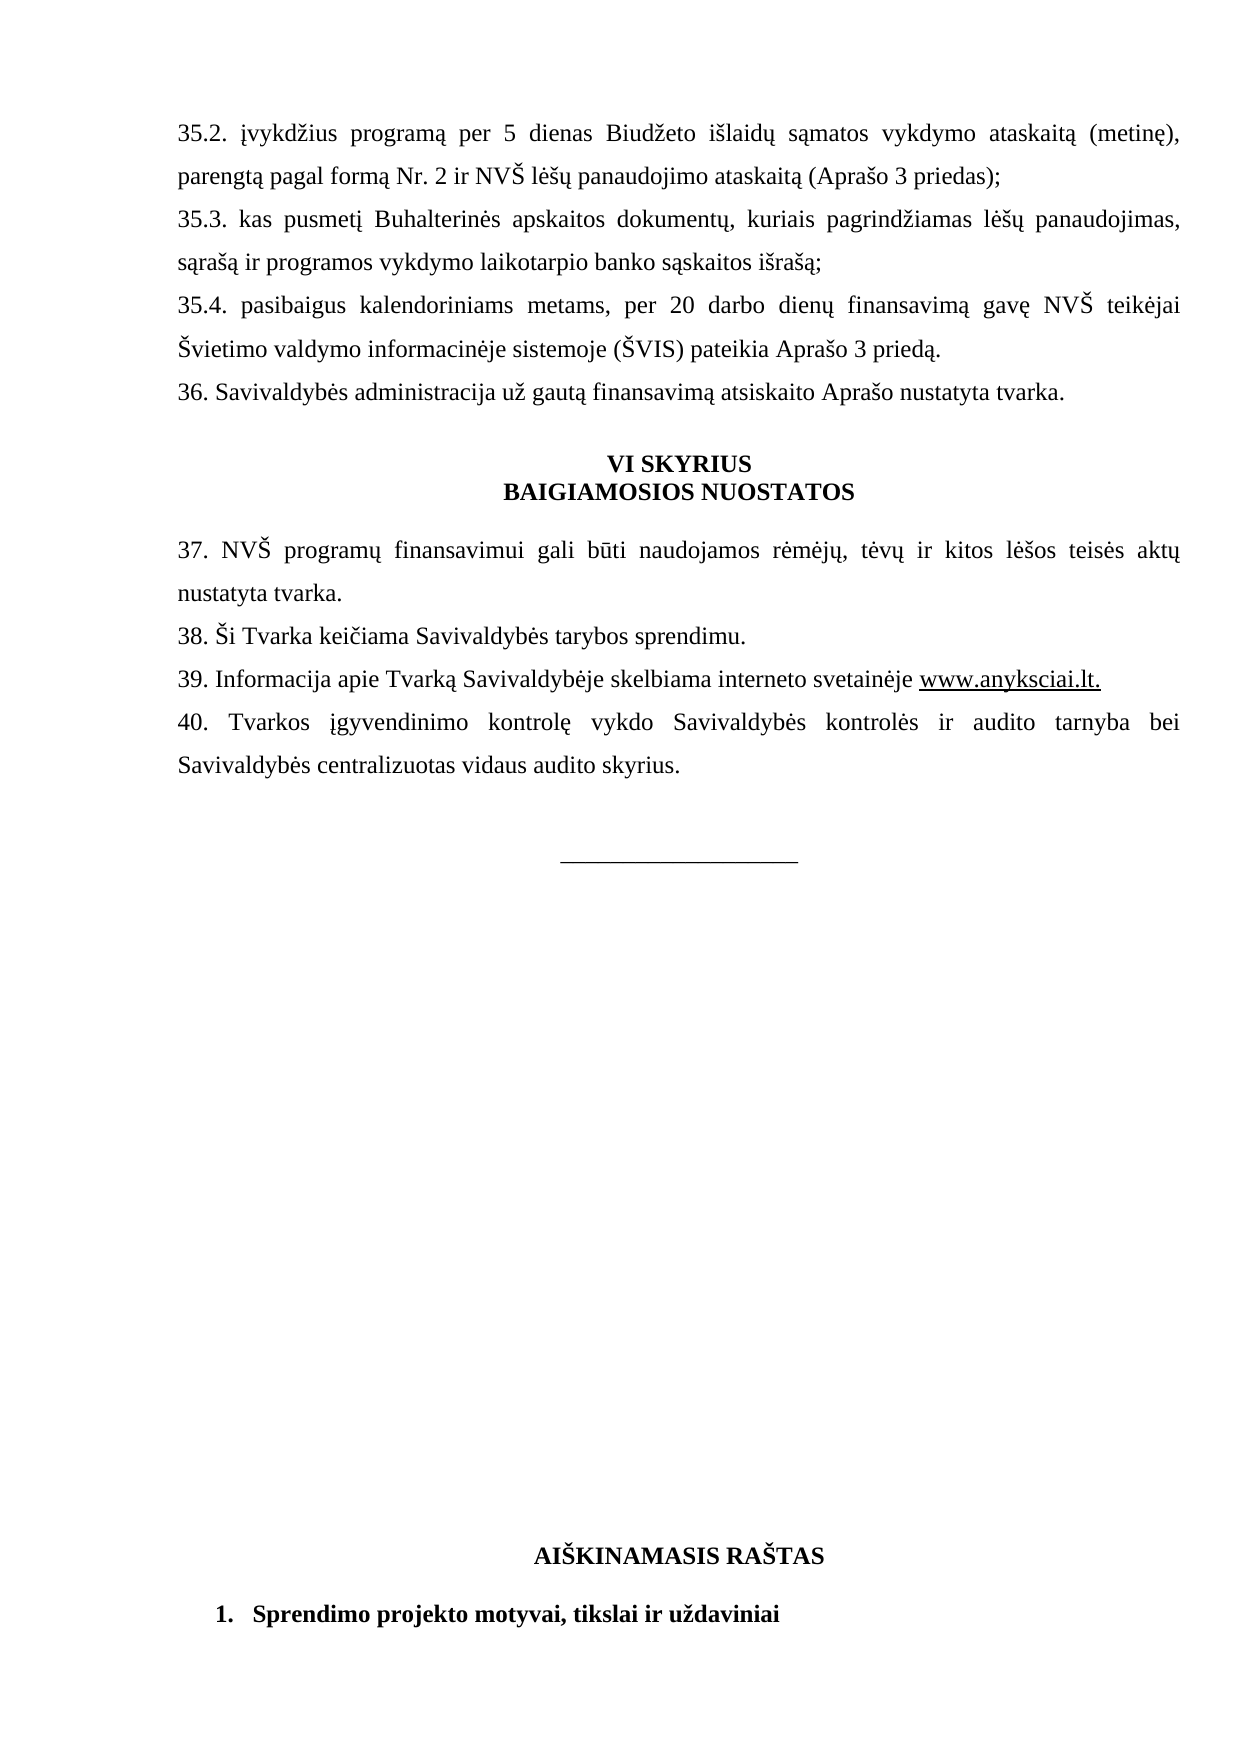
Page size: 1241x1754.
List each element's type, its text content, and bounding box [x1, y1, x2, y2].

text AIŠKINAMASIS RAŠTAS [177, 1541, 1181, 1570]
text 35.3. kas pusmetį Buhalterinės apskaitos dokumentų, kuriais pagrindžiamas lėšų panaudojimas, sąrašą ir programos vykdymo laikotarpio banko sąskaitos išrašą; [177, 204, 1181, 276]
text 35.2. įvykdžius programą per 5 dienas Biudžeto išlaidų sąmatos vykdymo ataskaitą (metinę), parengtą pagal formą Nr. 2 ir NVŠ lėšų panaudojimo ataskaitą (Aprašo 3 priedas); [177, 118, 1181, 190]
text ___________________ [177, 837, 1181, 866]
text 36. Savivaldybės administracija už gautą finansavimą atsiskaito Aprašo nustatyta tvarka. [177, 377, 1181, 406]
text 39. Informacija apie Tvarką Savivaldybėje skelbiama interneto svetainėje www.anyksciai.lt. [177, 664, 1181, 693]
list Sprendimo projekto motyvai, tikslai ir uždaviniai [215, 1599, 1181, 1627]
text 35.4. pasibaigus kalendoriniams metams, per 20 darbo dienų finansavimą gavę NVŠ teikėjai Švietimo valdymo informacinėje sistemoje (ŠVIS) pateikia Aprašo 3 priedą. [177, 291, 1181, 362]
text BAIGIAMOSIOS NUOSTATOS [177, 477, 1181, 506]
text 38. Ši Tvarka keičiama Savivaldybės tarybos sprendimu. [177, 621, 1181, 650]
text VI SKYRIUS [177, 449, 1181, 477]
text 40. Tvarkos įgyvendinimo kontrolę vykdo Savivaldybės kontrolės ir audito tarnyba bei Savivaldybės centralizuotas vidaus audito skyrius. [177, 707, 1181, 779]
text 37. NVŠ programų finansavimui gali būti naudojamos rėmėjų, tėvų ir kitos lėšos teisės aktų nustatyta tvarka. [177, 535, 1181, 607]
